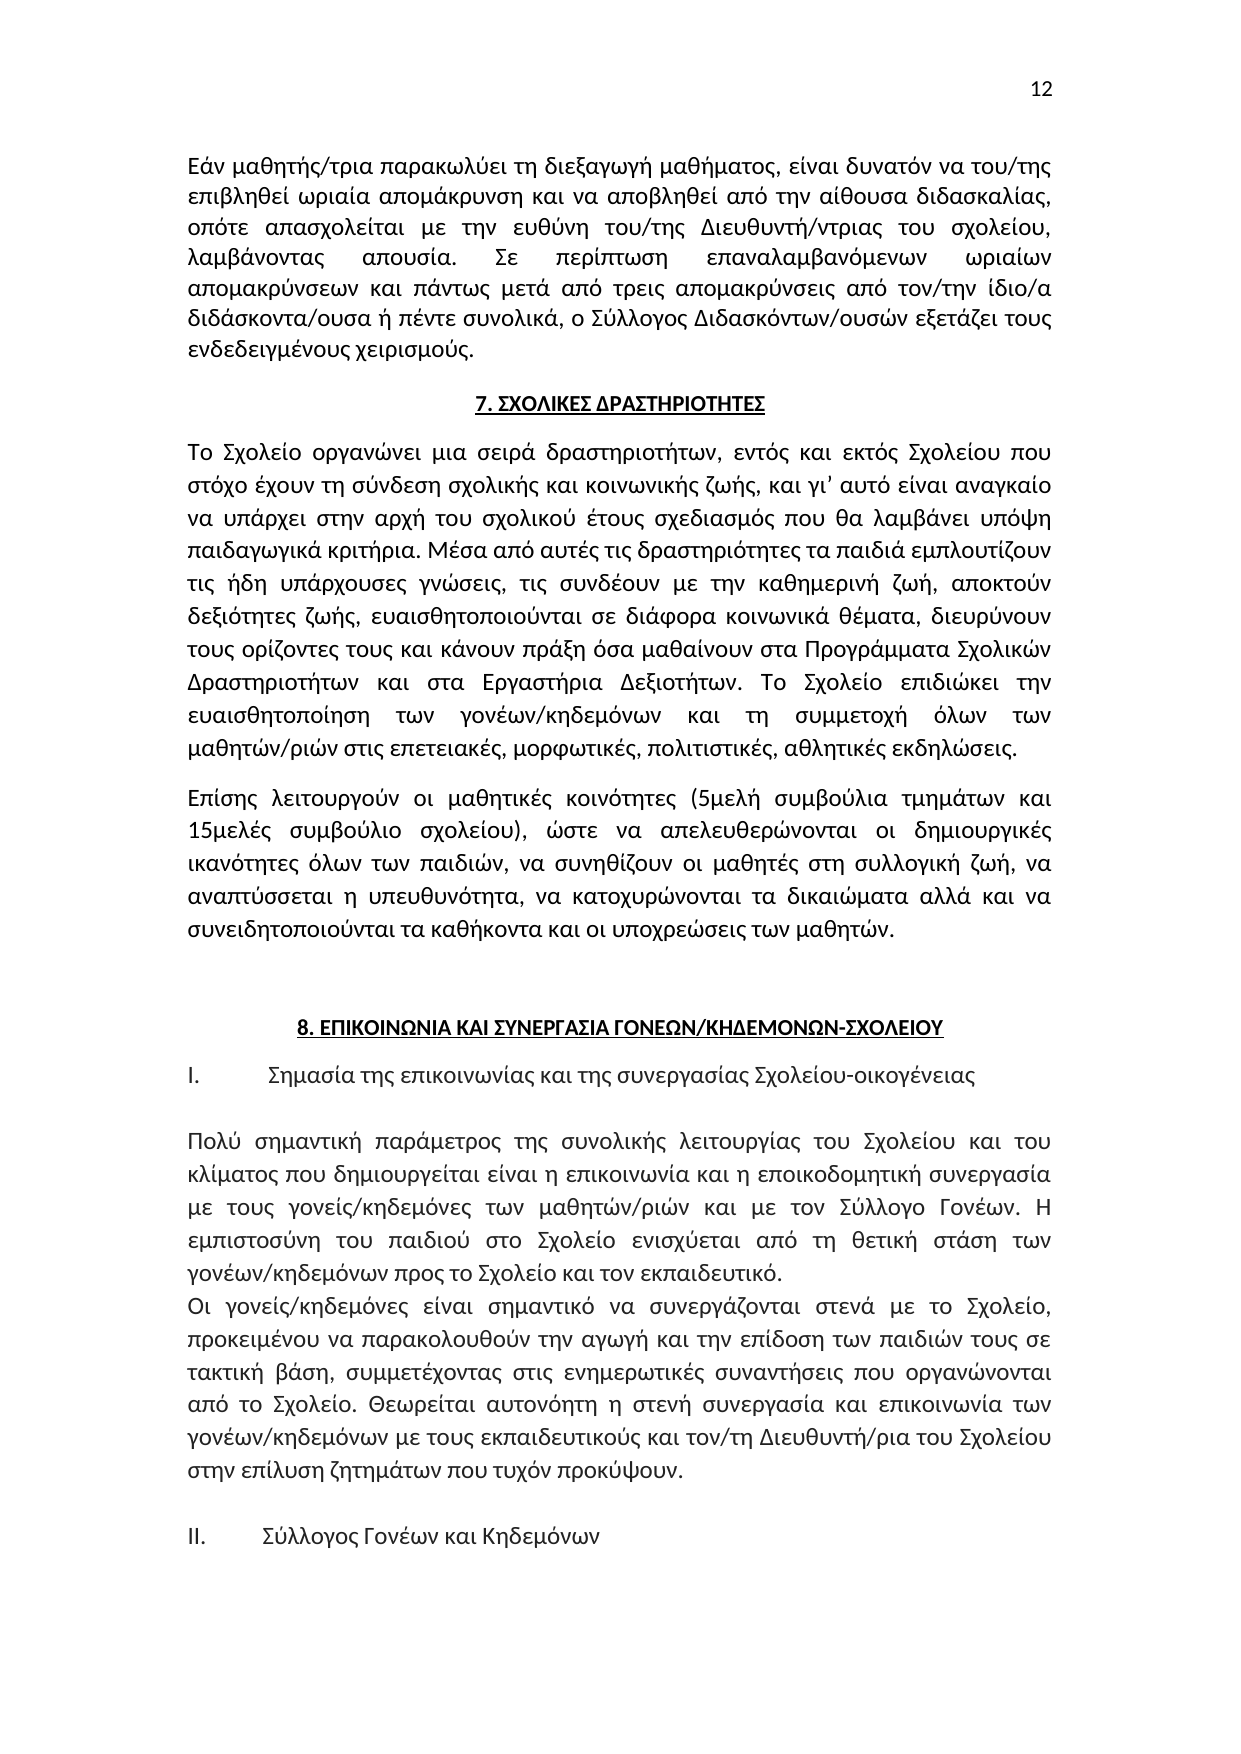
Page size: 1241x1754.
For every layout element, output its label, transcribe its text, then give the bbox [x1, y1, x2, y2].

text II. Σύλλογος Γονέων και Κηδεμόνων [187, 1520, 1053, 1551]
text 8. ΕΠΙΚΟΙΝΩΝΙΑ ΚΑΙ ΣΥΝΕΡΓΑΣΙΑ ΓΟΝΕΩΝ/ΚΗΔΕΜΟΝΩΝ-ΣΧΟΛΕΙΟΥ [187, 1013, 1053, 1041]
text 7. ΣΧΟΛΙΚΕΣ ΔΡΑΣΤΗΡΙΟΤΗΤΕΣ [187, 389, 1053, 417]
text Επίσης λειτουργούν οι μαθητικές κοινότητες (5μελή συμβούλια τμημάτων και 15μελές συμβούλιο σχολείου), ώστε να απελευθερώνονται οι δημιουργικές ικανότητες όλων των παιδιών, να συνηθίζουν οι μαθητές στη συλλογική ζωή, να αναπτύσσεται η υπευθυνότητα, να κατοχυρώνονται τα δικαιώματα αλλά και να συνειδητοποιούνται τα καθήκοντα και οι υποχρεώσεις των μαθητών. [187, 782, 1053, 944]
text Το Σχολείο οργανώνει μια σειρά δραστηριοτήτων, εντός και εκτός Σχολείου που στόχο έχουν τη σύνδεση σχολικής και κοινωνικής ζωής, και γι’ αυτό είναι αναγκαίο να υπάρχει στην αρχή του σχολικού έτους σχεδιασμός που θα λαμβάνει υπόψη παιδαγωγικά κριτήρια. Μέσα από αυτές τις δραστηριότητες τα παιδιά εμπλουτίζουν τις ήδη υπάρχουσες γνώσεις, τις συνδέουν με την καθημερινή ζωή, αποκτούν δεξιότητες ζωής, ευαισθητοποιούνται σε διάφορα κοινωνικά θέματα, διευρύνουν τους ορίζοντες τους και κάνουν πράξη όσα μαθαίνουν στα Προγράμματα Σχολικών Δραστηριοτήτων και στα Εργαστήρια Δεξιοτήτων. Το Σχολείο επιδιώκει την ευαισθητοποίηση των γονέων/κηδεμόνων και τη συμμετοχή όλων των μαθητών/ριών στις επετειακές, μορφωτικές, πολιτιστικές, αθλητικές εκδηλώσεις. [187, 436, 1053, 763]
text Πολύ σημαντική παράμετρος της συνολικής λειτουργίας του Σχολείου και του κλίματος που δημιουργείται είναι η επικοινωνία και η εποικοδομητική συνεργασία με τους γονείς/κηδεμόνες των μαθητών/ριών και με τον Σύλλογο Γονέων. Η εμπιστοσύνη του παιδιού στο Σχολείο ενισχύεται από τη θετική στάση των γονέων/κηδεμόνων προς το Σχολείο και τον εκπαιδευτικό. [187, 1125, 1053, 1287]
text Εάν μαθητής/τρια παρακωλύει τη διεξαγωγή μαθήματος, είναι δυνατόν να του/της επιβληθεί ωριαία απομάκρυνση και να αποβληθεί από την αίθουσα διδασκαλίας, οπότε απασχολείται με την ευθύνη του/της Διευθυντή/ντριας του σχολείου, λαμβάνοντας απουσία. Σε περίπτωση επαναλαμβανόμενων ωριαίων απομακρύνσεων και πάντως μετά από τρεις απομακρύνσεις από τον/την ίδιο/α διδάσκοντα/ουσα ή πέντε συνολικά, ο Σύλλογος Διδασκόντων/ουσών εξετάζει τους ενδεδειγμένους χειρισμούς. [187, 150, 1053, 364]
text Οι γονείς/κηδεμόνες είναι σημαντικό να συνεργάζονται στενά με το Σχολείο, προκειμένου να παρακολουθούν την αγωγή και την επίδοση των παιδιών τους σε τακτική βάση, συμμετέχοντας στις ενημερωτικές συναντήσεις που οργανώνονται από το Σχολείο. Θεωρείται αυτονόητη η στενή συνεργασία και επικοινωνία των γονέων/κηδεμόνων με τους εκπαιδευτικούς και τον/τη Διευθυντή/ρια του Σχολείου στην επίλυση ζητημάτων που τυχόν προκύψουν. [187, 1290, 1053, 1485]
text Ι. Σημασία της επικοινωνίας και της συνεργασίας Σχολείου-οικογένειας [187, 1059, 1053, 1090]
